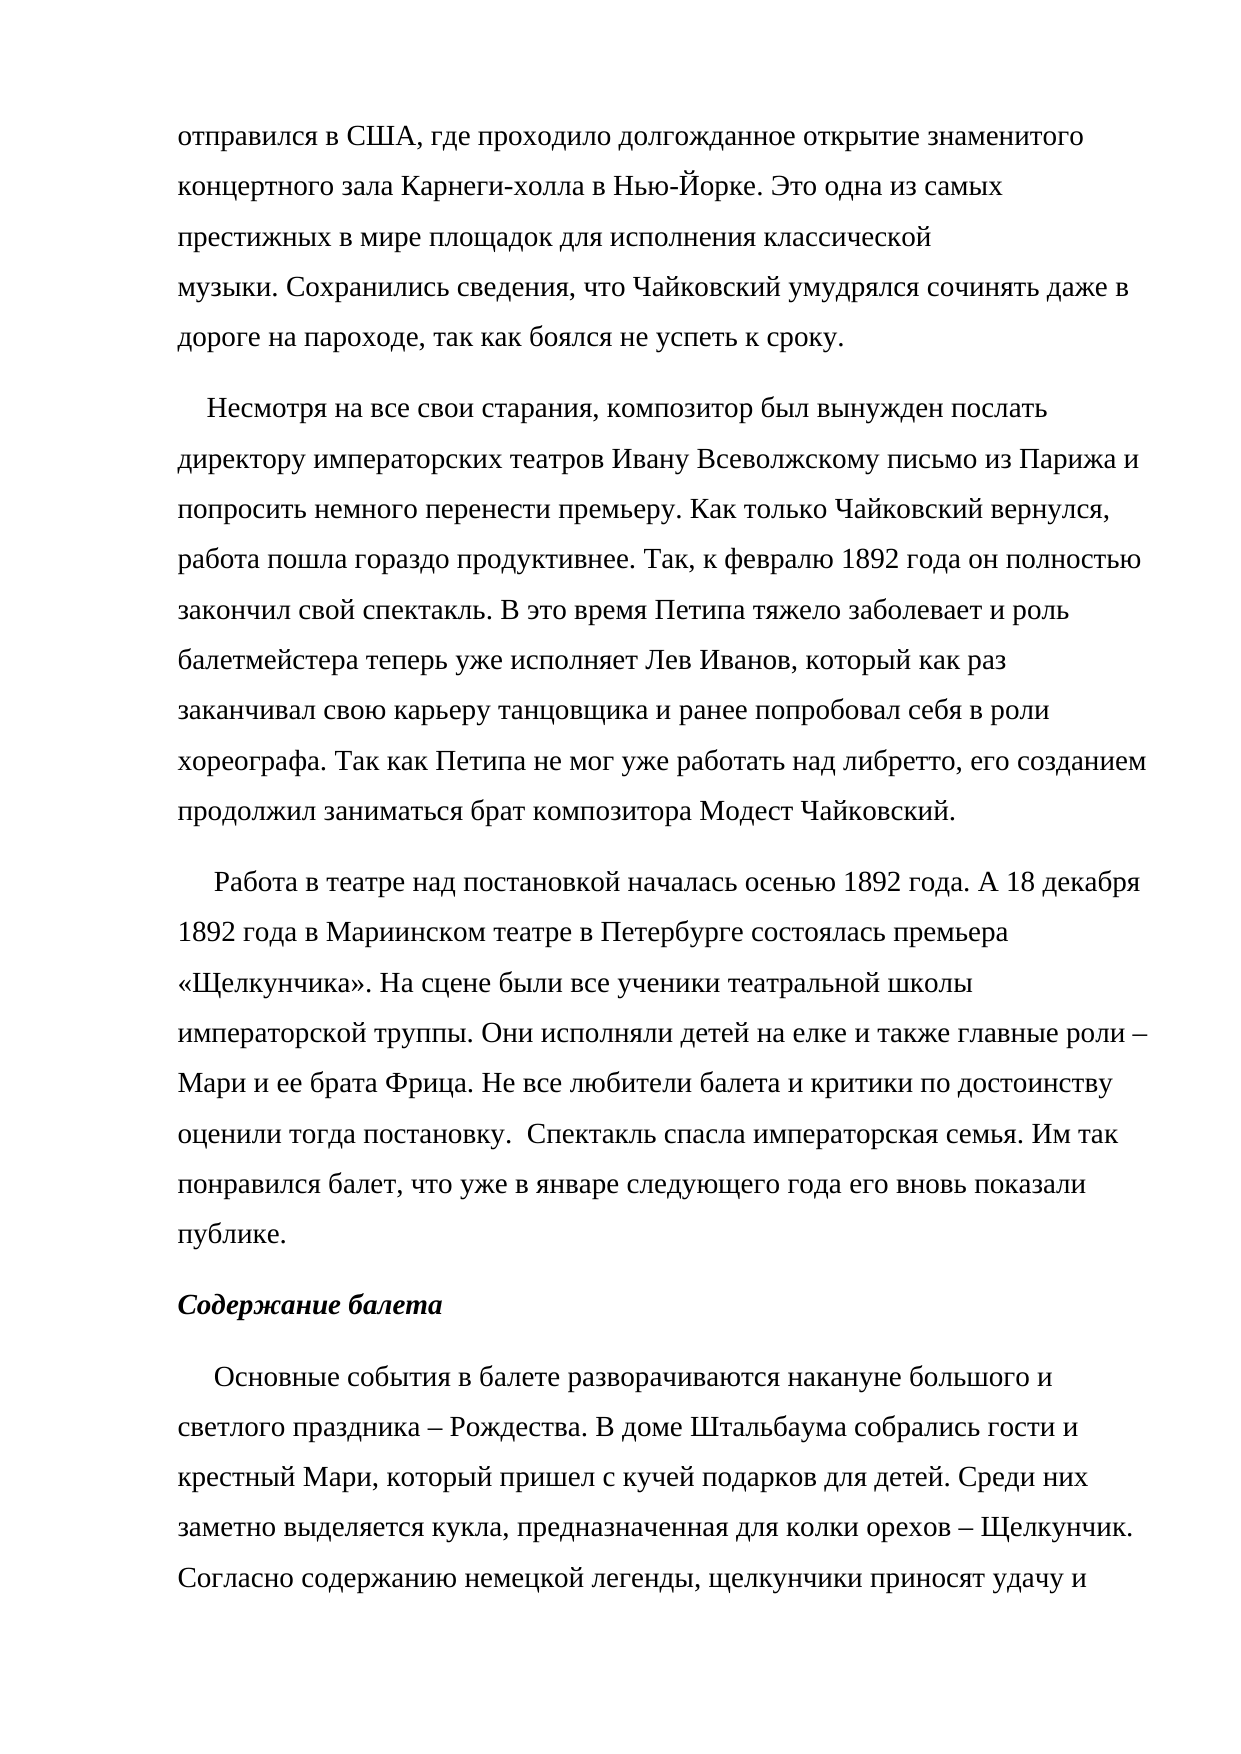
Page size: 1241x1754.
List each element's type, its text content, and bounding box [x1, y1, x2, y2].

text Несмотря на все свои старания, композитор был вынужден послать директору императорских театров Ивану Всеволжскому письмо из Парижа и попросить немного перенести премьеру. Как только Чайковский вернулся, работа пошла гораздо продуктивнее. Так, к февралю 1892 года он полностью закончил свой спектакль. В это время Петипа тяжело заболевает и роль балетмейстера теперь уже исполняет Лев Иванов, который как раз заканчивал свою карьеру танцовщика и ранее попробовал себя в роли хореографа. Так как Петипа не мог уже работать над либретто, его созданием продолжил заниматься брат композитора Модест Чайковский. [177, 391, 1152, 827]
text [177, 118, 1152, 353]
text Содержание балета [177, 1287, 1152, 1321]
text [177, 1359, 1152, 1593]
text Работа в театре над постановкой началась осенью 1892 года. А 18 декабря 1892 года в Мариинском театре в Петербурге состоялась премьера «Щелкунчика». На сцене были все ученики театральной школы императорской труппы. Они исполняли детей на елке и также главные роли – Мари и ее брата Фрица. Не все любители балета и критики по достоинству оценили тогда постановку. Спектакль спасла императорская семья. Им так понравился балет, что уже в январе следующего года его вновь показали публике. [177, 864, 1152, 1250]
